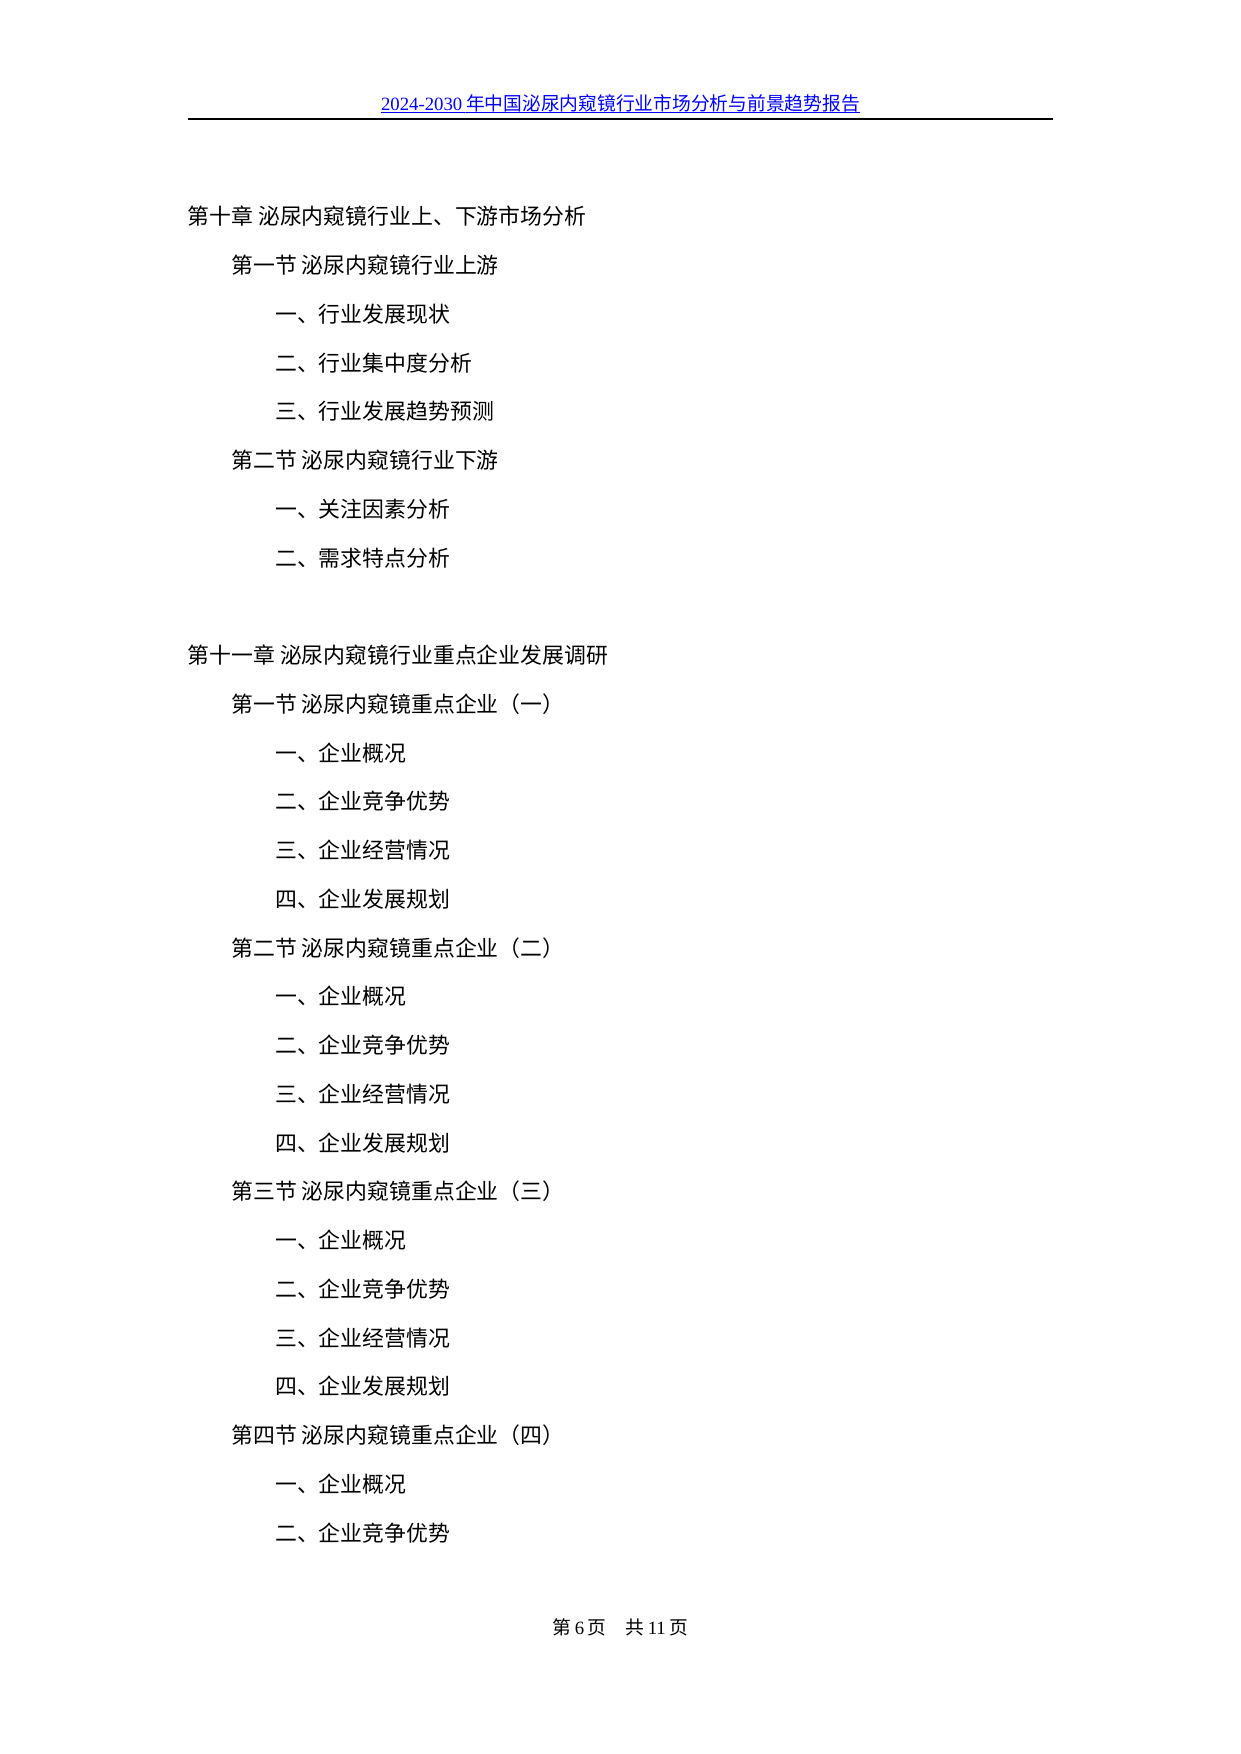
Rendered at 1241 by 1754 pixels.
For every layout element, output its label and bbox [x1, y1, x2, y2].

text [187, 150, 1053, 1548]
